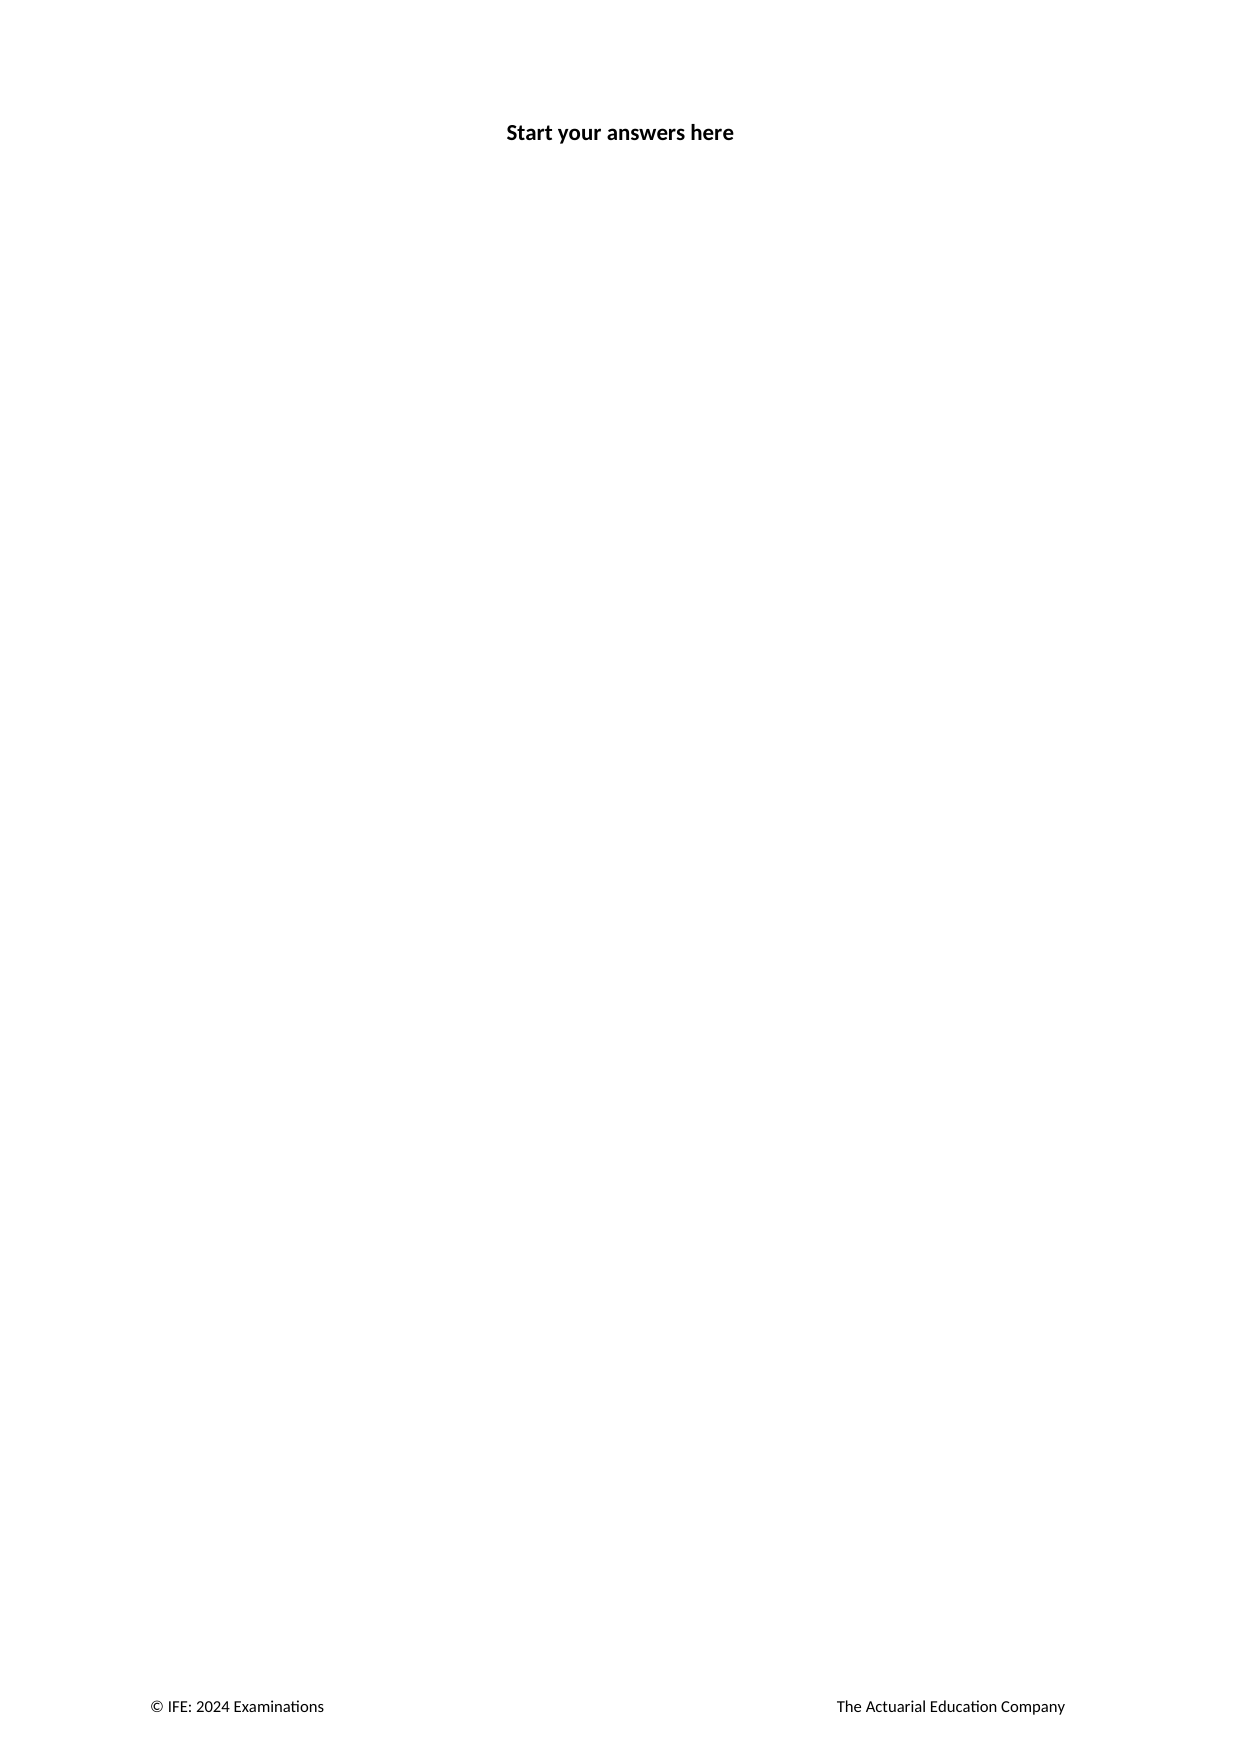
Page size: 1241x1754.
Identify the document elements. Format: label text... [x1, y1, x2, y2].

text Start your answers here [150, 118, 1090, 146]
